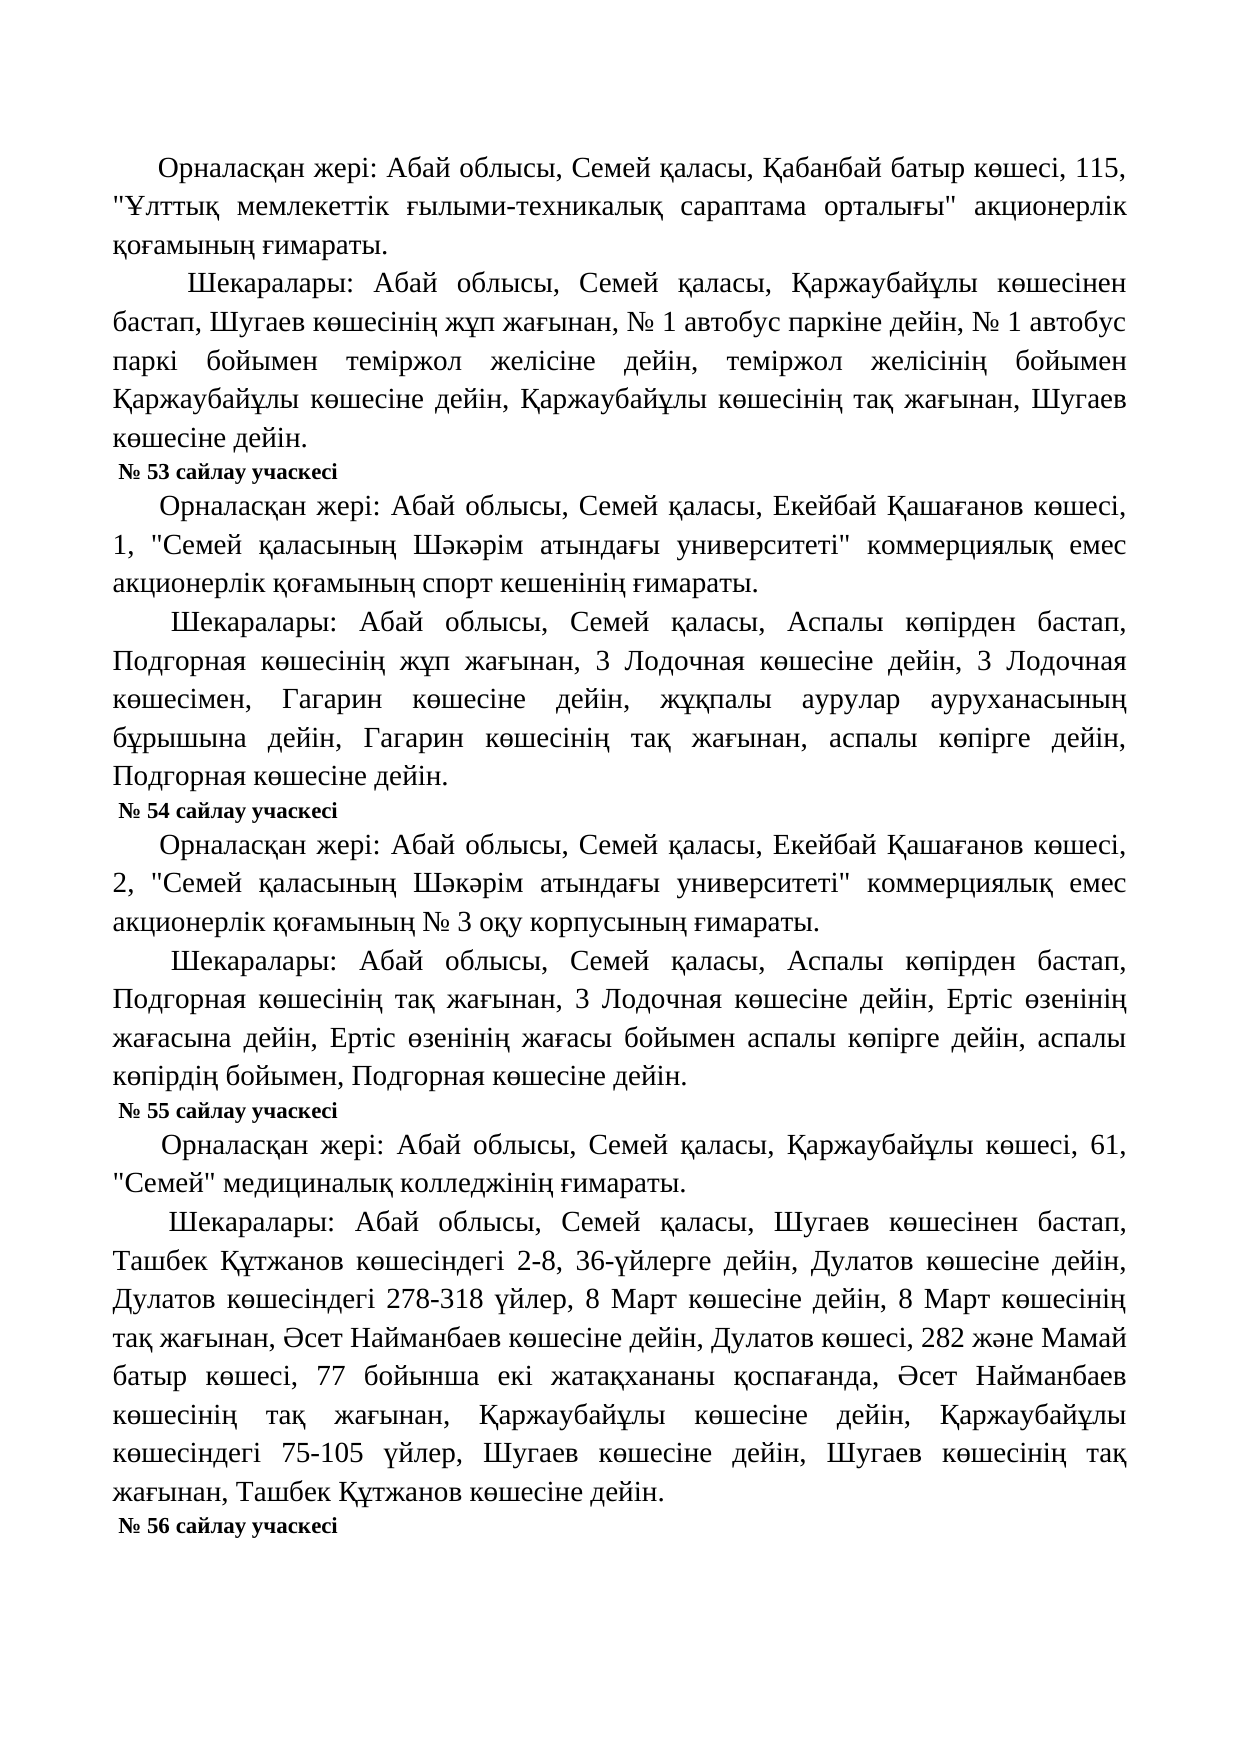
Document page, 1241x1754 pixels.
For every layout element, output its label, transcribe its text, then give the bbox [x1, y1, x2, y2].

text Шекаралары: Абай облысы, Семей қаласы, Қаржаубайұлы көшесінен бастап, Шугаев көшесінің жұп жағынан, № 1 автобус паркіне дейін, № 1 автобус паркі бойымен теміржол желісіне дейін, теміржол желісінің бойымен Қаржаубайұлы көшесіне дейін, Қаржаубайұлы көшесінің тақ жағынан, Шугаев көшесіне дейін. [112, 266, 1128, 453]
text Орналасқан жері: Абай облысы, Семей қаласы, Екейбай Қашағанов көшесі, 1, "Семей қаласының Шәкәрім атындағы университеті" коммерциялық емес акционерлік қоғамының спорт кешенінің ғимараты. [112, 488, 1128, 599]
text № 53 сайлау учаскесі [112, 458, 1128, 485]
text Шекаралары: Абай облысы, Семей қаласы, Аспалы көпірден бастап, Подгорная көшесінің тақ жағынан, 3 Лодочная көшесіне дейін, Ертіс өзенінің жағасына дейін, Ертіс өзенінің жағасы бойымен аспалы көпірге дейін, аспалы көпірдің бойымен, Подгорная көшесіне дейін. [112, 943, 1128, 1092]
text № 55 сайлау учаскесі [112, 1097, 1128, 1123]
text № 54 сайлау учаскесі [112, 797, 1128, 823]
text Орналасқан жері: Абай облысы, Семей қаласы, Қабанбай батыр көшесі, 115, "Ұлттық мемлекеттік ғылыми-техникалық сараптама орталығы" акционерлік қоғамының ғимараты. [112, 150, 1128, 261]
text № 56 сайлау учаскесі [112, 1512, 1128, 1539]
text Шекаралары: Абай облысы, Семей қаласы, Шугаев көшесінен бастап, Ташбек Құтжанов көшесіндегі 2-8, 36-үйлерге дейін, Дулатов көшесіне дейін, Дулатов көшесіндегі 278-318 үйлер, 8 Март көшесіне дейін, 8 Март көшесінің тақ жағынан, Әсет Найманбаев көшесіне дейін, Дулатов көшесі, 282 және Мамай батыр көшесі, 77 бойынша екі жатақхананы қоспағанда, Әсет Найманбаев көшесінің тақ жағынан, Қаржаубайұлы көшесіне дейін, Қаржаубайұлы көшесіндегі 75-105 үйлер, Шугаев көшесіне дейін, Шугаев көшесінің тақ жағынан, Ташбек Құтжанов көшесіне дейін. [112, 1204, 1128, 1507]
text Шекаралары: Абай облысы, Семей қаласы, Аспалы көпірден бастап, Подгорная көшесінің жұп жағынан, 3 Лодочная көшесіне дейін, 3 Лодочная көшесімен, Гагарин көшесіне дейін, жұқпалы аурулар ауруханасының бұрышына дейін, Гагарин көшесінің тақ жағынан, аспалы көпірге дейін, Подгорная көшесіне дейін. [112, 604, 1128, 792]
text Орналасқан жері: Абай облысы, Семей қаласы, Екейбай Қашағанов көшесі, 2, "Семей қаласының Шәкәрім атындағы университеті" коммерциялық емес акционерлік қоғамының № 3 оқу корпусының ғимараты. [112, 827, 1128, 938]
text Орналасқан жері: Абай облысы, Семей қаласы, Қаржаубайұлы көшесі, 61, "Семей" медициналық колледжінің ғимараты. [112, 1127, 1128, 1199]
